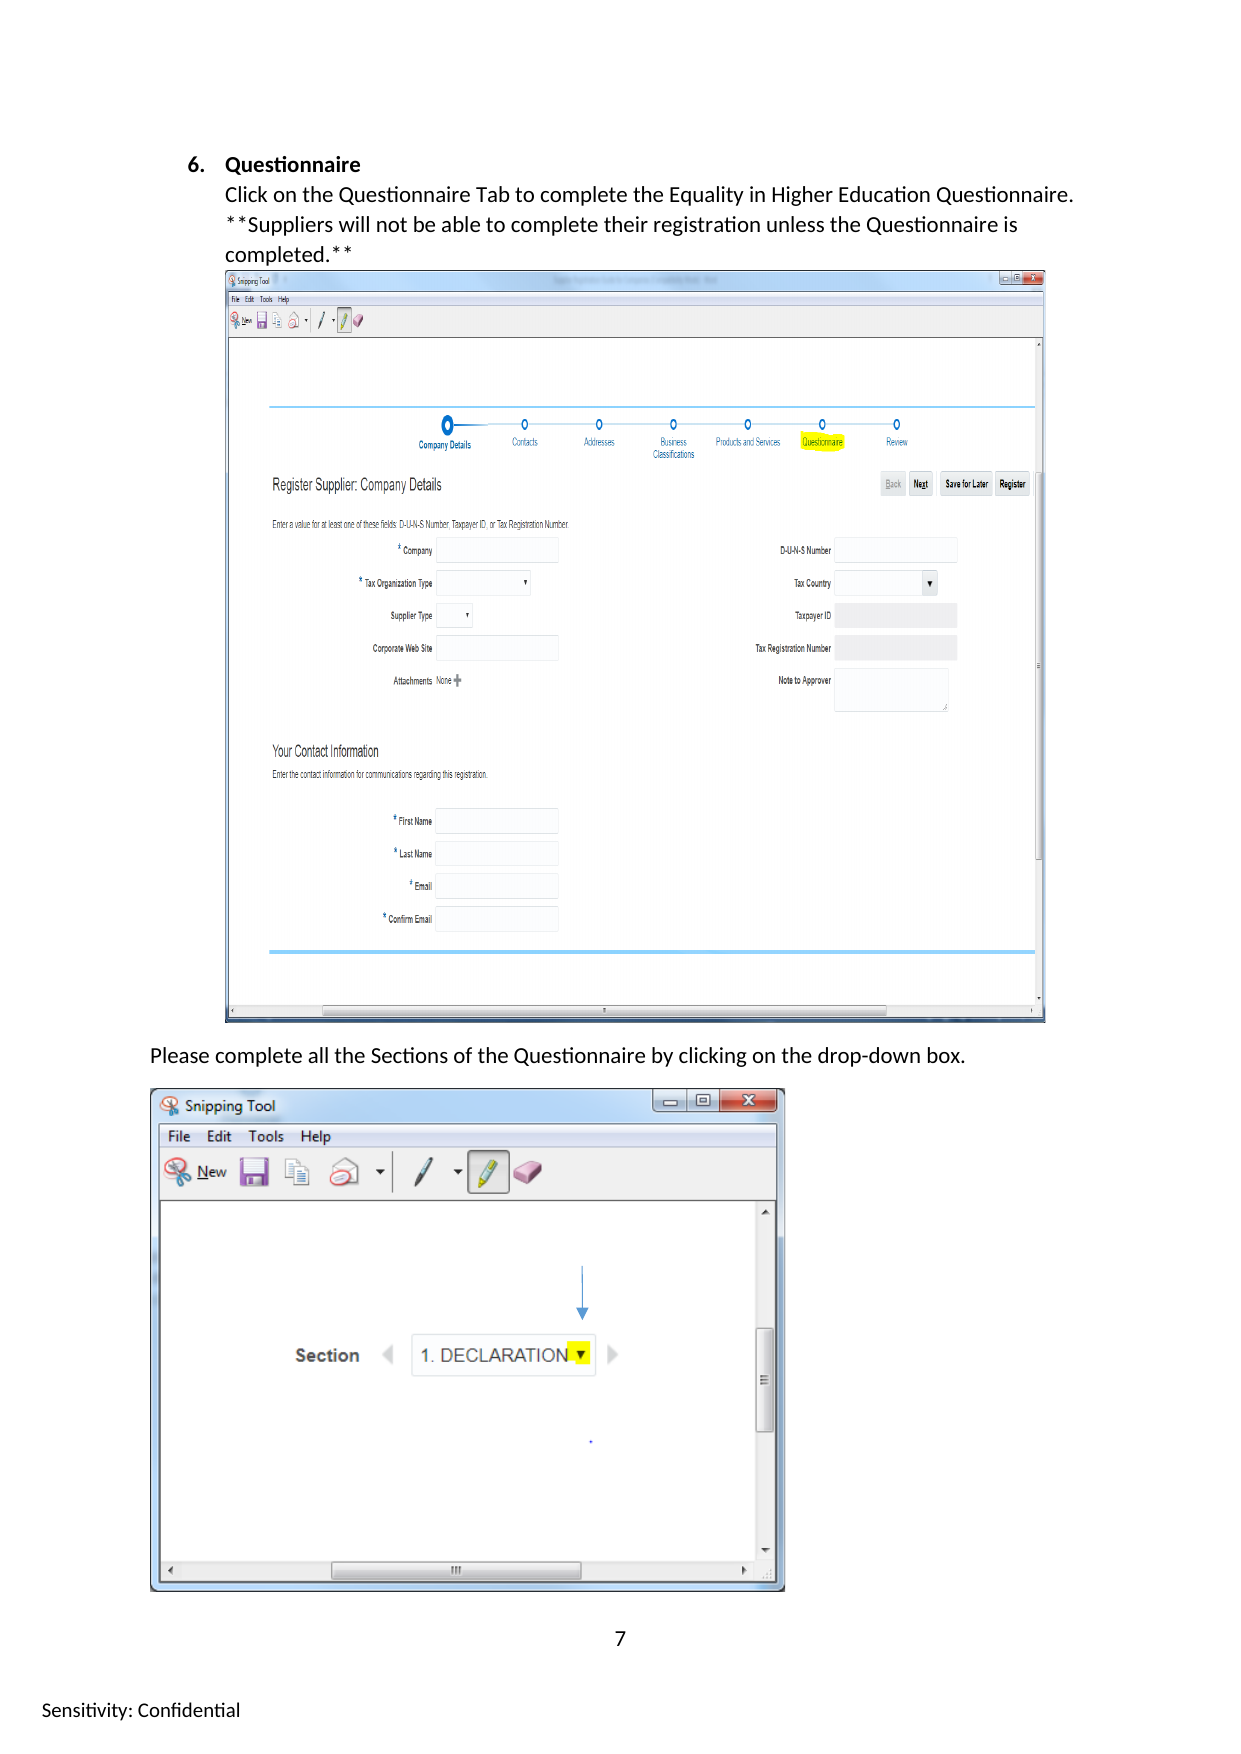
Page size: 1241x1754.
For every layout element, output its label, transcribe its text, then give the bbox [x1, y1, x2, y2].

text Please complete all the Sections of the Questionnaire by clicking on the drop-down box. [150, 1041, 1090, 1069]
list Click on the Questionnaire Tab to complete the Equality in Higher Education Questionnaire. [225, 180, 1090, 208]
picture [225, 270, 1046, 1023]
list Questionnaire [187, 150, 1090, 178]
picture [150, 1088, 786, 1592]
